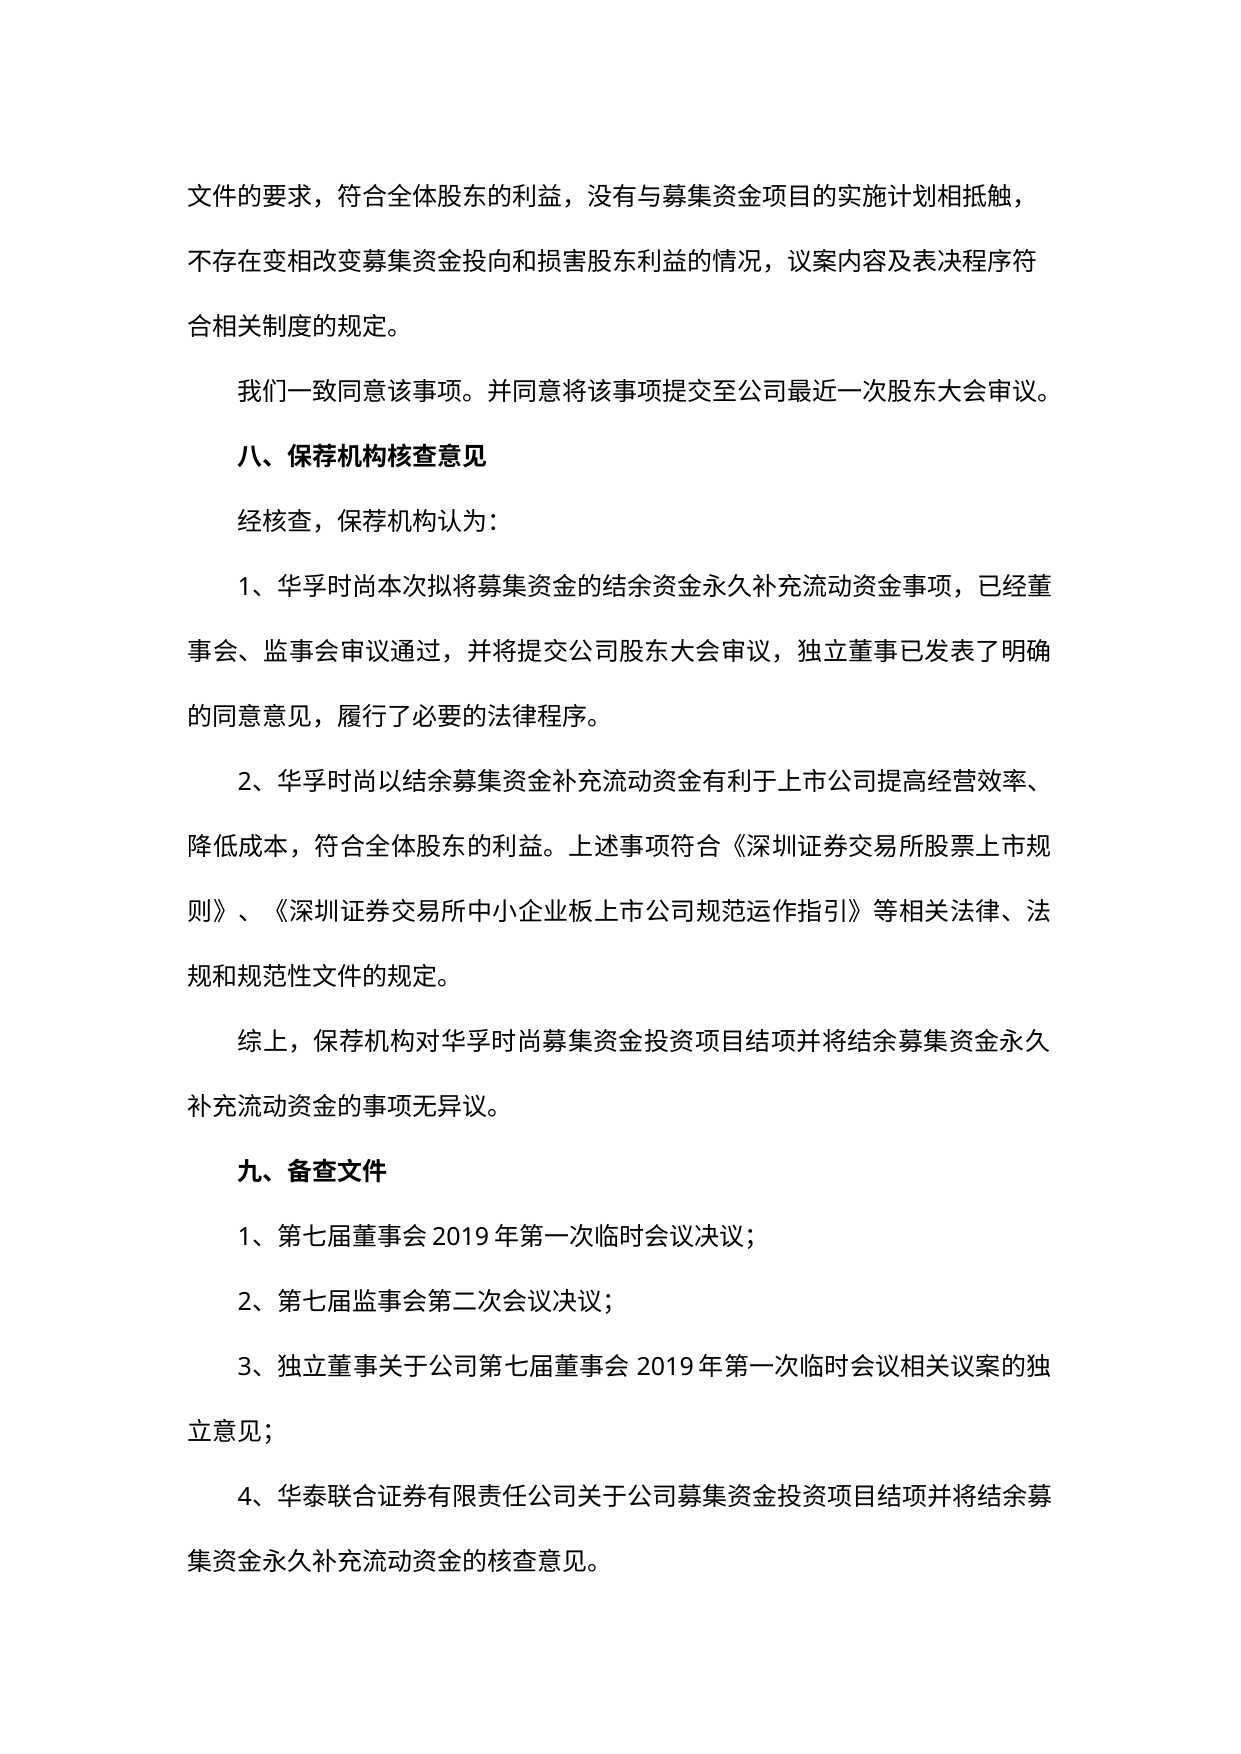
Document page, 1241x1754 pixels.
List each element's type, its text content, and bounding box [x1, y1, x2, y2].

text 1、第七届董事会2019年第一次临时会议决议； [187, 1202, 1053, 1267]
text 4、华泰联合证券有限责任公司关于公司募集资金投资项目结项并将结余募集资金永久补充流动资金的核查意见。 [187, 1462, 1053, 1592]
text 3、独立董事关于公司第七届董事会2019年第一次临时会议相关议案的独立意见； [187, 1332, 1053, 1462]
text 综上，保荐机构对华孚时尚募集资金投资项目结项并将结余募集资金永久补充流动资金的事项无异议。 [187, 1007, 1053, 1137]
text 1、华孚时尚本次拟将募集资金的结余资金永久补充流动资金事项，已经董事会、监事会审议通过，并将提交公司股东大会审议，独立董事已发表了明确的同意意见，履行了必要的法律程序。 [187, 552, 1053, 747]
text 2、华孚时尚以结余募集资金补充流动资金有利于上市公司提高经营效率、降低成本，符合全体股东的利益。上述事项符合《深圳证券交易所股票上市规则》、《深圳证券交易所中小企业板上市公司规范运作指引》等相关法律、法规和规范性文件的规定。 [187, 747, 1053, 1007]
text 2、第七届监事会第二次会议决议； [187, 1267, 1053, 1332]
text 九、备查文件 [187, 1137, 1053, 1202]
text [187, 162, 1053, 357]
text 我们一致同意该事项。并同意将该事项提交至公司最近一次股东大会审议。 [187, 357, 1053, 422]
text 经核查，保荐机构认为： [187, 487, 1053, 552]
text 八、保荐机构核查意见 [187, 422, 1053, 487]
